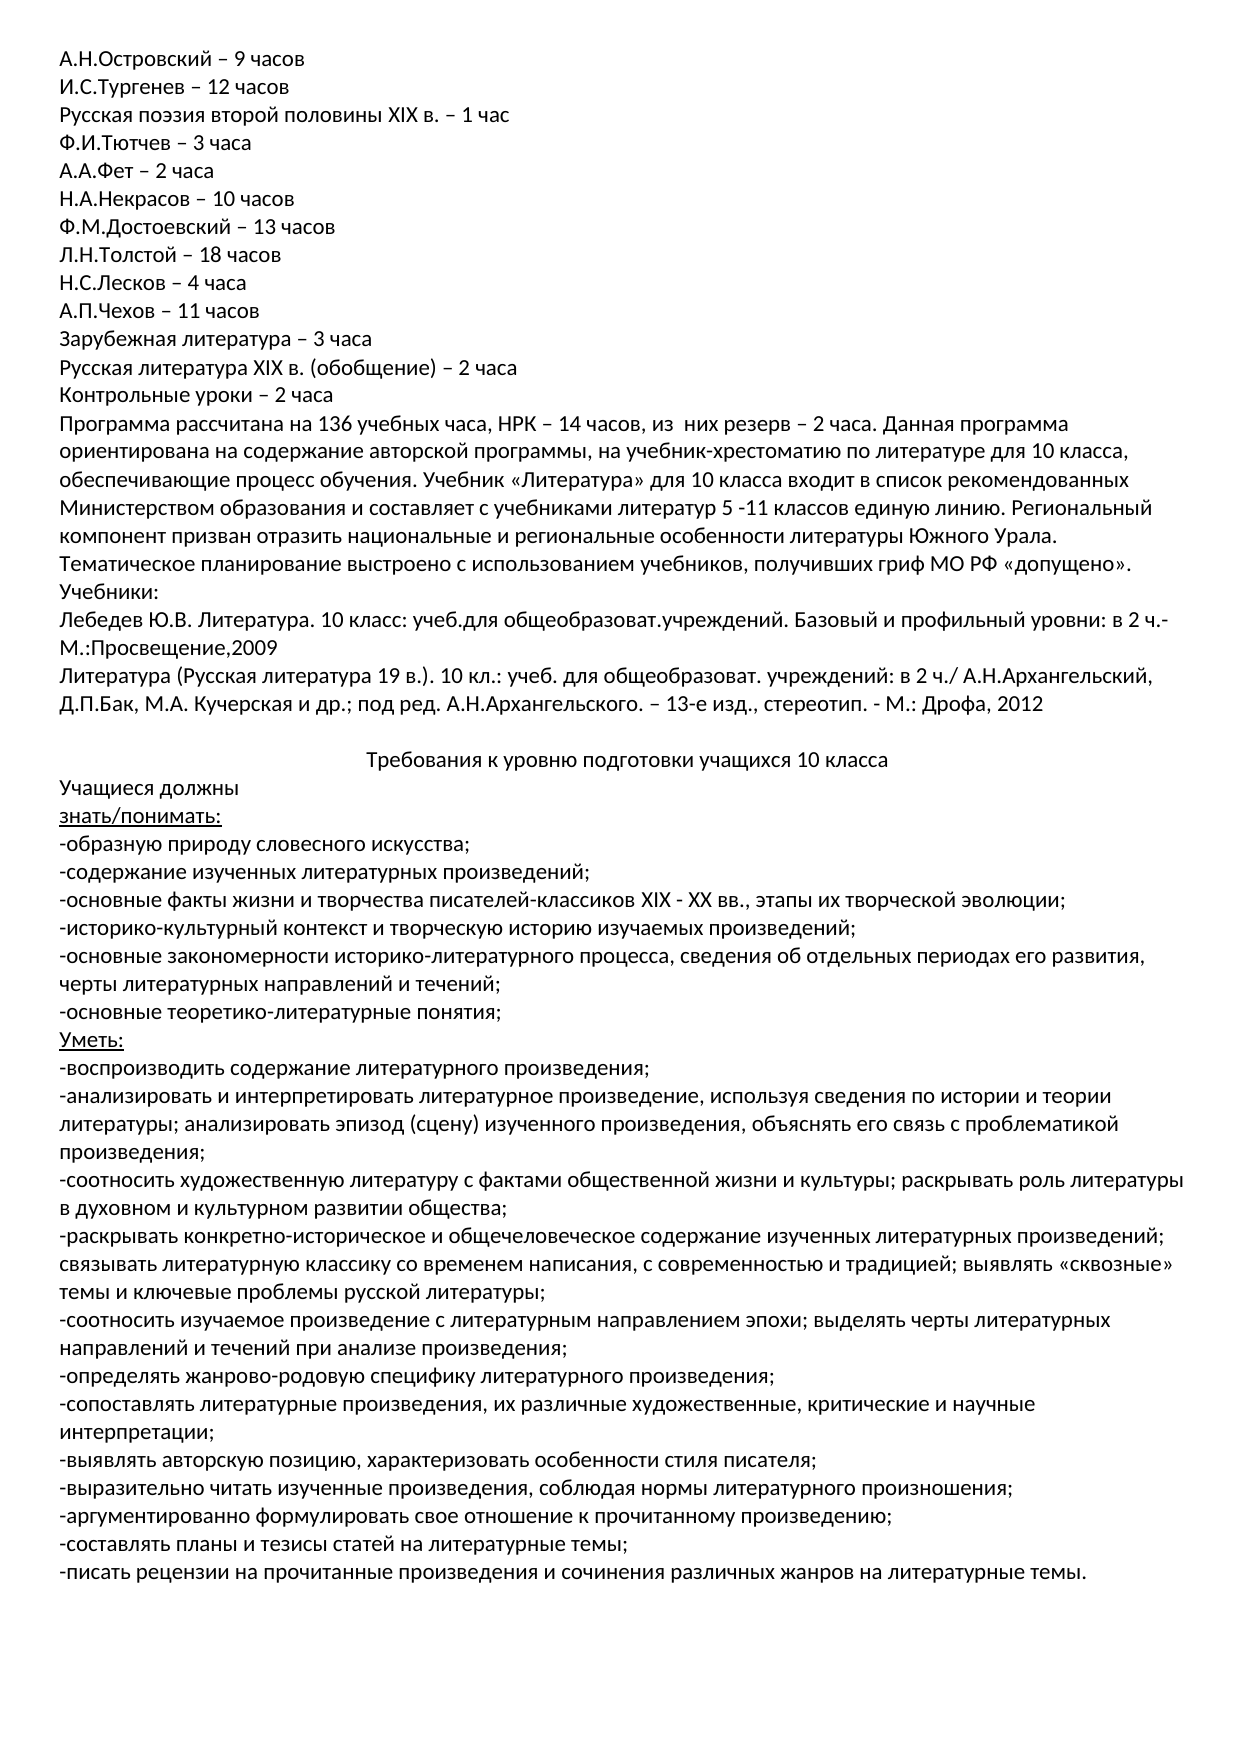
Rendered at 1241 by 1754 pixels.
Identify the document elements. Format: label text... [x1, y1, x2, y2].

text -основные теоретико-литературные понятия; [59, 997, 1196, 1025]
text -историко-культурный контекст и творческую историю изучаемых произведений; [59, 913, 1196, 941]
text Л.Н.Толстой – 18 часов [59, 241, 1196, 268]
text -выразительно читать изученные произведения, соблюдая нормы литературного произношения; [59, 1473, 1196, 1501]
text Русская поэзия второй половины XIX в. – 1 час [59, 100, 1196, 128]
text Ф.И.Тютчев – 3 часа [59, 128, 1196, 156]
text -соотносить изучаемое произведение с литературным направлением эпохи; выделять черты литературных направлений и течений при анализе произведения; [59, 1305, 1196, 1361]
text -образную природу словесного искусства; [59, 829, 1196, 857]
text -основные закономерности историко-литературного процесса, сведения об отдельных периодах его развития, черты литературных направлений и течений; [59, 941, 1196, 997]
text Зарубежная литература – 3 часа [59, 324, 1196, 353]
text Программа рассчитана на 136 учебных часа, НРК – 14 часов, из них резерв – 2 часа. Данная программа ориентирована на содержание авторской программы, на учебник-хрестоматию по литературе для 10 класса, обеспечивающие процесс обучения. Учебник «Литература» для 10 класса входит в список рекомендованных Министерством образования и составляет с учебниками литератур 5 -11 классов единую линию. Региональный компонент призван отразить национальные и региональные особенности литературы Южного Урала. Тематическое планирование выстроено с использованием учебников, получивших гриф МО РФ «допущено». [59, 409, 1196, 577]
text А.А.Фет – 2 часа [59, 156, 1196, 184]
text -определять жанрово-родовую специфику литературного произведения; [59, 1361, 1196, 1389]
text -писать рецензии на прочитанные произведения и сочинения различных жанров на литературные темы. [59, 1557, 1196, 1586]
text Требования к уровню подготовки учащихся 10 класса [59, 745, 1196, 773]
text Контрольные уроки – 2 часа [59, 381, 1196, 409]
text Учащиеся должны [59, 773, 1196, 801]
text Учебники: [59, 577, 1196, 605]
text Русская литература XIX в. (обобщение) – 2 часа [59, 353, 1196, 381]
text Н.А.Некрасов – 10 часов [59, 184, 1196, 212]
text -содержание изученных литературных произведений; [59, 857, 1196, 885]
text -выявлять авторскую позицию, характеризовать особенности стиля писателя; [59, 1445, 1196, 1473]
text Лебедев Ю.В. Литература. 10 класс: учеб.для общеобразоват.учреждений. Базовый и профильный уровни: в 2 ч.-М.:Просвещение,2009 [59, 605, 1196, 661]
text -анализировать и интерпретировать литературное произведение, используя сведения по истории и теории литературы; анализировать эпизод (сцену) изученного произведения, объяснять его связь с проблематикой произведения; [59, 1081, 1196, 1165]
text -соотносить художественную литературу с фактами общественной жизни и культуры; раскрывать роль литературы в духовном и культурном развитии общества; [59, 1165, 1196, 1221]
text Литература (Русская литература 19 в.). 10 кл.: учеб. для общеобразоват. учреждений: в 2 ч./ А.Н.Архангельский, Д.П.Бак, М.А. Кучерская и др.; под ред. А.Н.Архангельского. – 13-е изд., стереотип. - М.: Дрофа, 2012 [59, 661, 1196, 717]
text -основные факты жизни и творчества писателей-классиков XIX - XX вв., этапы их творческой эволюции; [59, 885, 1196, 913]
text Н.С.Лесков – 4 часа [59, 268, 1196, 297]
text -составлять планы и тезисы статей на литературные темы; [59, 1529, 1196, 1557]
text Ф.М.Достоевский – 13 часов [59, 212, 1196, 241]
text Уметь: [59, 1025, 1196, 1053]
text А.Н.Островский – 9 часов [59, 44, 1196, 72]
text -аргументированно формулировать свое отношение к прочитанному произведению; [59, 1501, 1196, 1529]
text И.С.Тургенев – 12 часов [59, 72, 1196, 100]
text -раскрывать конкретно-историческое и общечеловеческое содержание изученных литературных произведений; связывать литературную классику со временем написания, с современностью и традицией; выявлять «сквозные» темы и ключевые проблемы русской литературы; [59, 1221, 1196, 1305]
text -сопоставлять литературные произведения, их различные художественные, критические и научные интерпретации; [59, 1389, 1196, 1445]
text знать/понимать: [59, 801, 1196, 829]
text -воспроизводить содержание литературного произведения; [59, 1053, 1196, 1081]
text А.П.Чехов – 11 часов [59, 297, 1196, 324]
